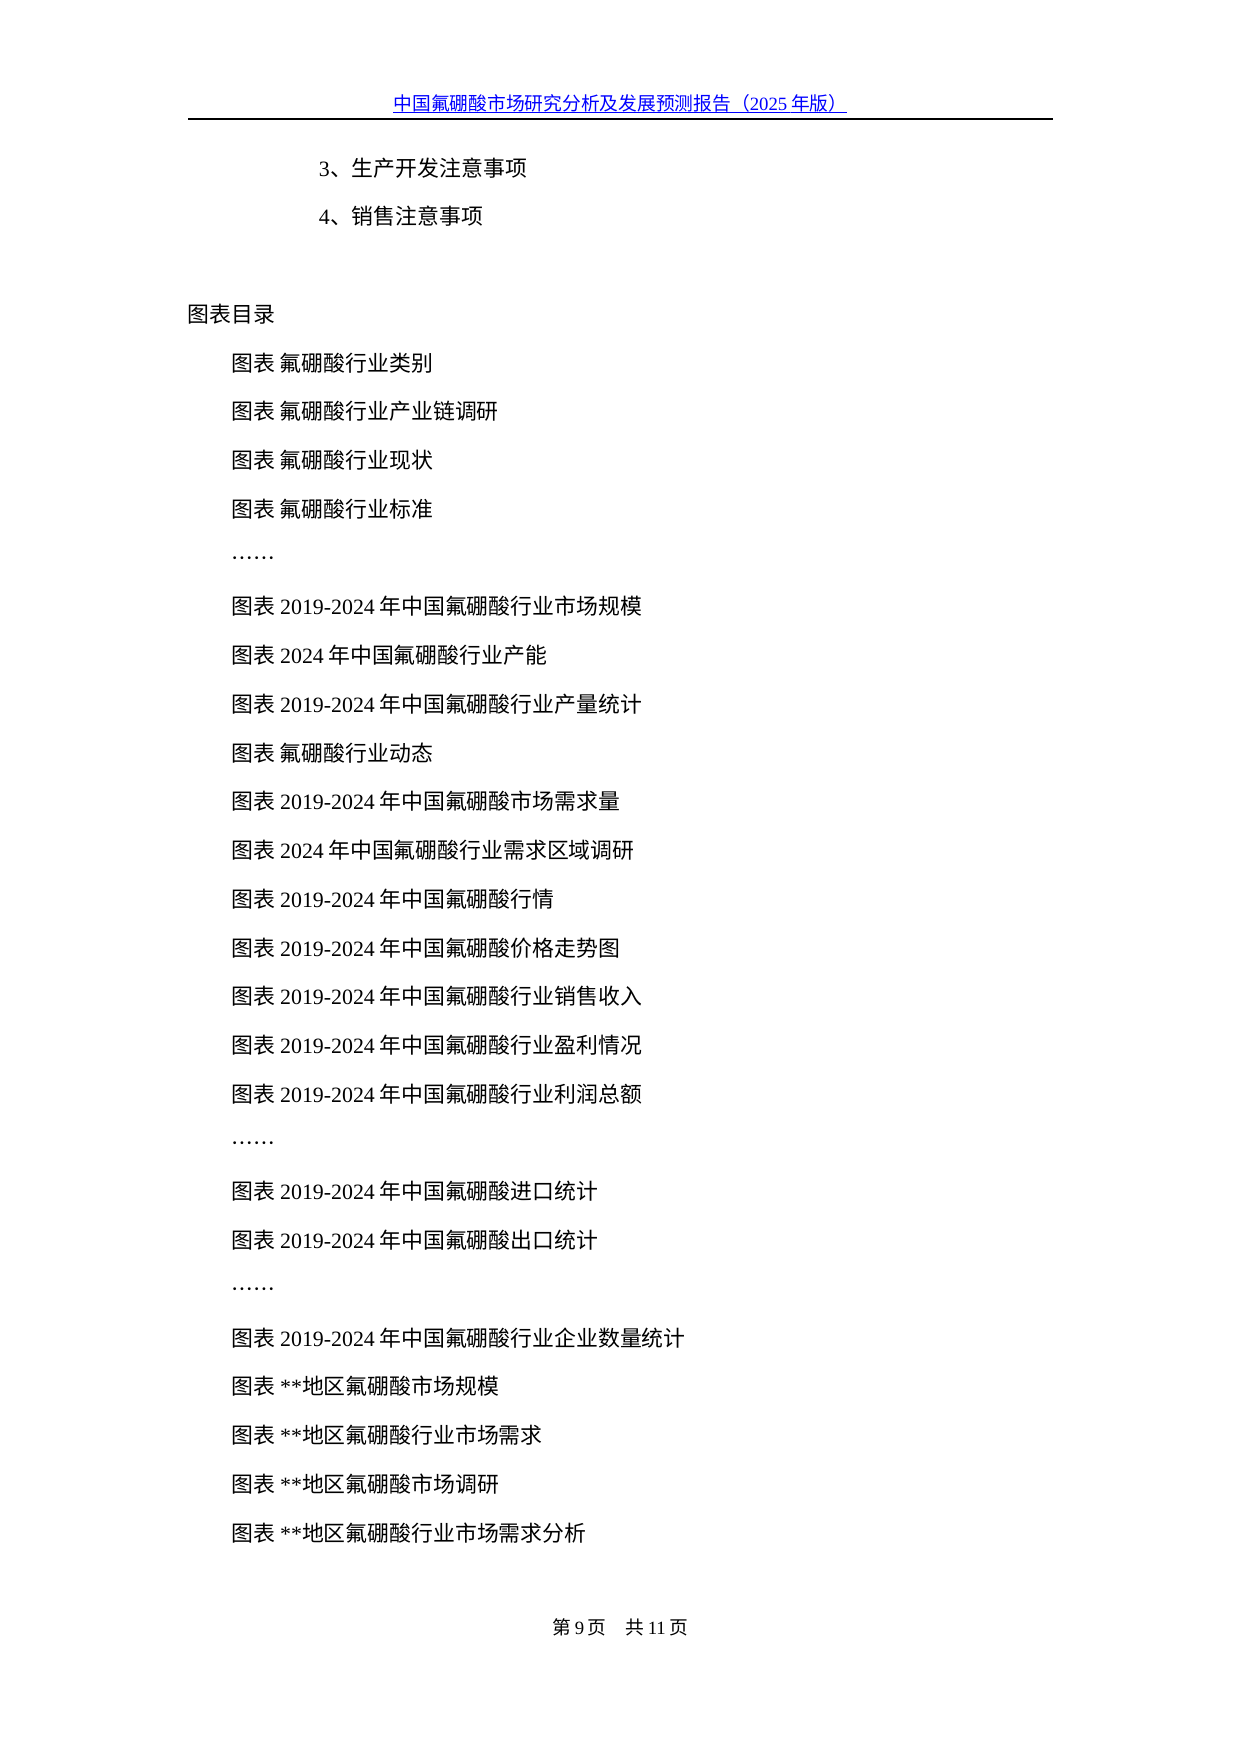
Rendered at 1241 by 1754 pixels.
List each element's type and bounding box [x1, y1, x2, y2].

text [187, 150, 1053, 1548]
